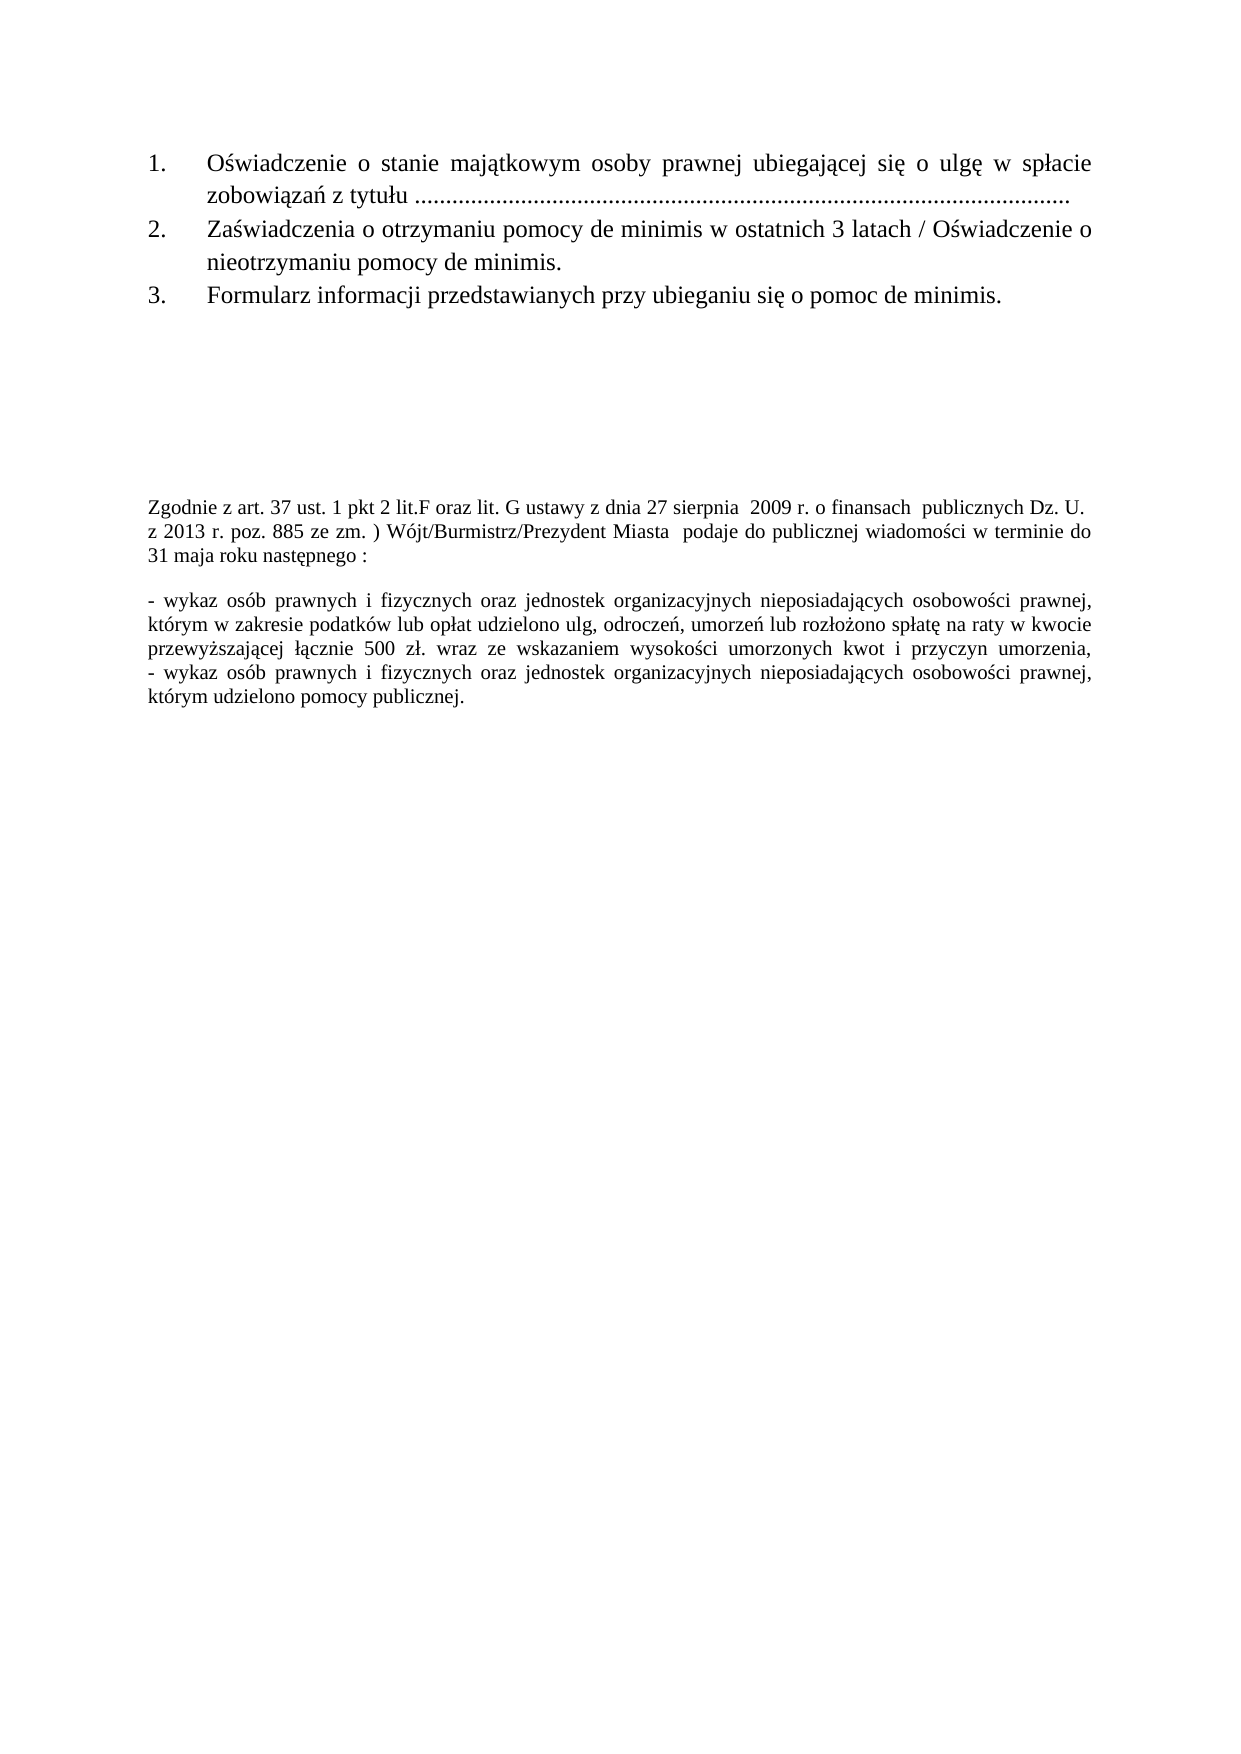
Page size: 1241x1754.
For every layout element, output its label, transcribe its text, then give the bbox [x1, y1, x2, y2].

text Zgodnie z art. 37 ust. 1 pkt 2 lit.F oraz lit. G ustawy z dnia 27 sierpnia 2009 r. o finansach publicznych Dz. U. z 2013 r. poz. 885 ze zm. ) Wójt/Burmistrz/Prezydent Miasta podaje do publicznej wiadomości w terminie do 31 maja roku następnego : [148, 495, 1093, 567]
list Formularz informacji przedstawianych przy ubieganiu się o pomoc de minimis. [148, 280, 1093, 308]
list Zaświadczenia o otrzymaniu pomocy de minimis w ostatnich 3 latach / Oświadczenie o nieotrzymaniu pomocy de minimis. [148, 214, 1093, 275]
text - wykaz osób prawnych i fizycznych oraz jednostek organizacyjnych nieposiadających osobowości prawnej, którym w zakresie podatków lub opłat udzielono ulg, odroczeń, umorzeń lub rozłożono spłatę na raty w kwocie przewyższającej łącznie 500 zł. wraz ze wskazaniem wysokości umorzonych kwot i przyczyn umorzenia, - wykaz osób prawnych i fizycznych oraz jednostek organizacyjnych nieposiadających osobowości prawnej, którym udzielono pomocy publicznej. [148, 588, 1093, 708]
list Oświadczenie o stanie majątkowym osoby prawnej ubiegającej się o ulgę w spłacie zobowiązań z tytułu ......................................................................................................... [148, 148, 1093, 209]
